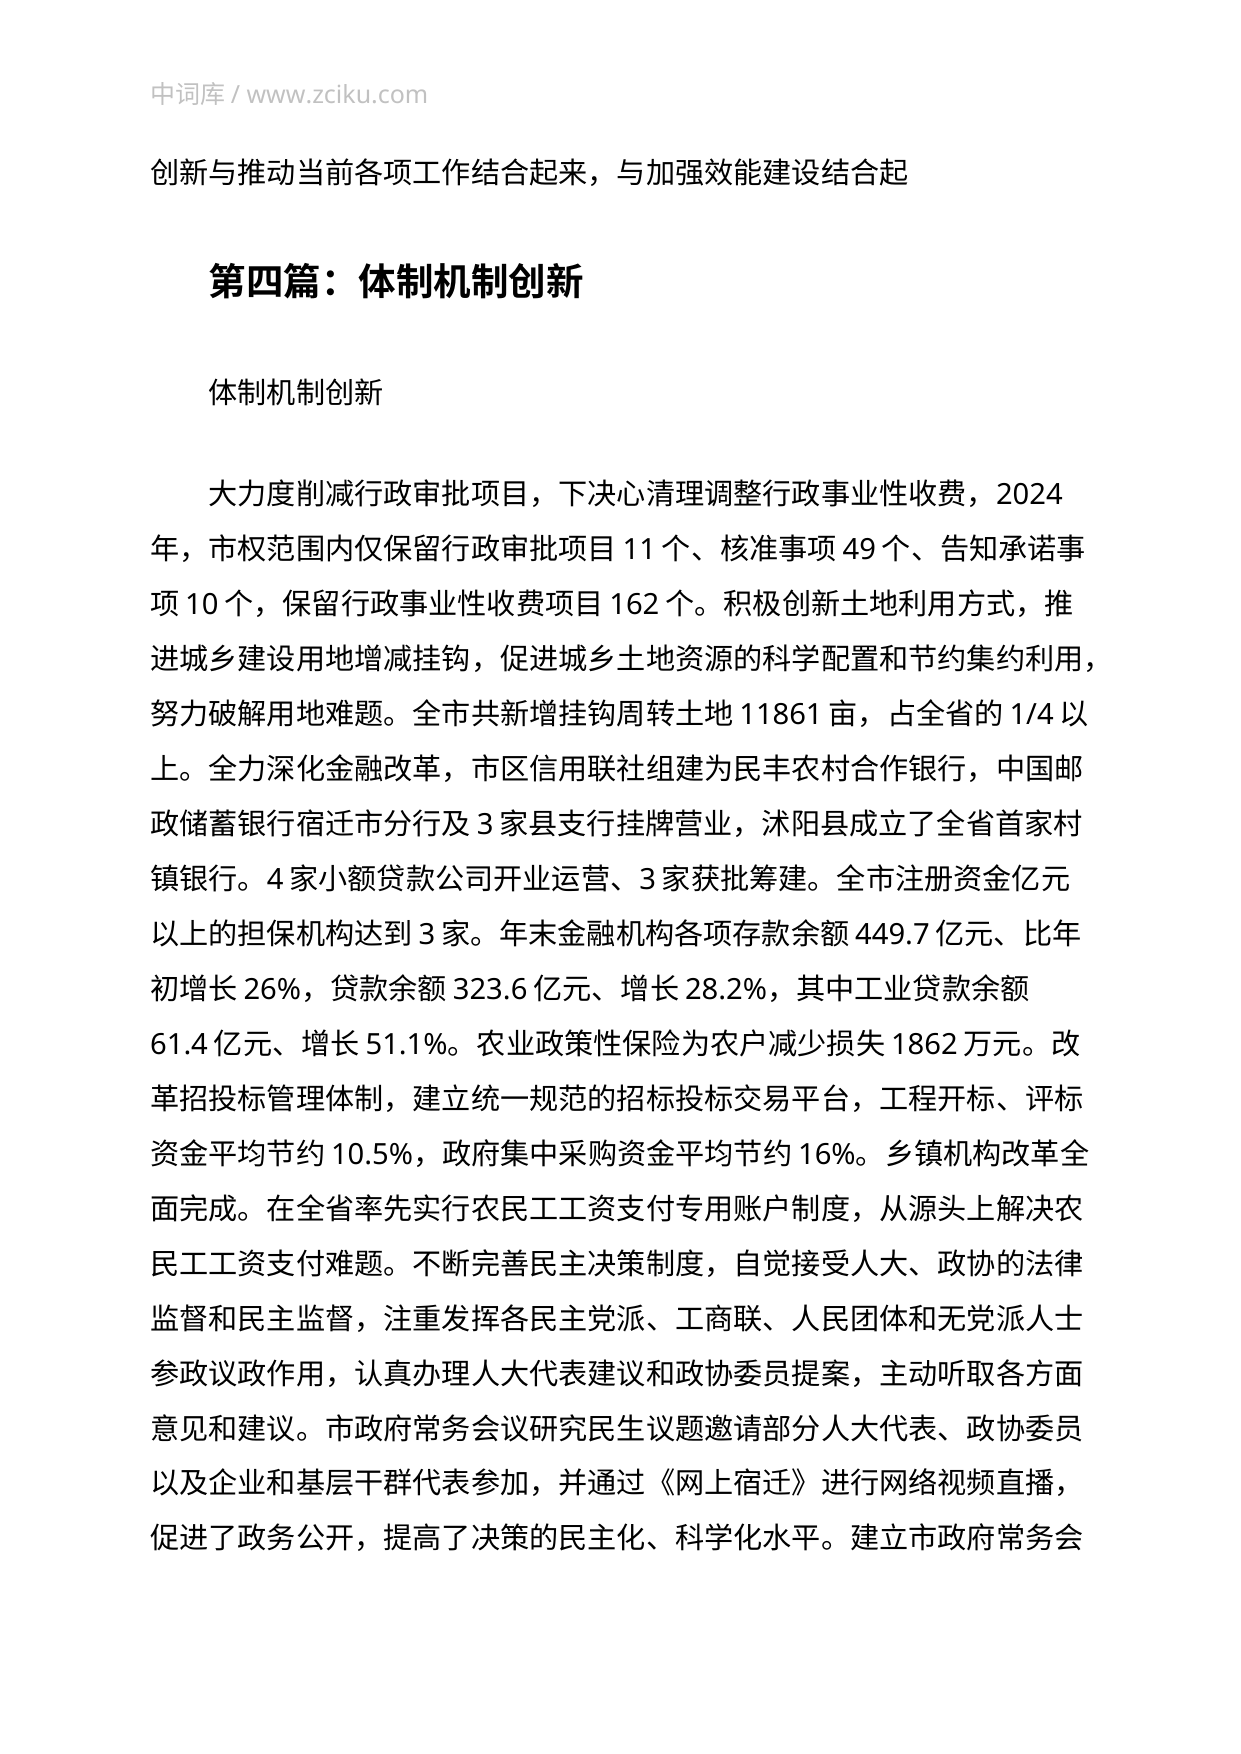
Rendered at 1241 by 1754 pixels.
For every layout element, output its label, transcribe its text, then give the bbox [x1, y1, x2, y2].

text 体制机制创新 [150, 369, 1090, 411]
text 第四篇：体制机制创新 [150, 252, 1090, 306]
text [150, 150, 1090, 192]
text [150, 471, 1090, 1557]
